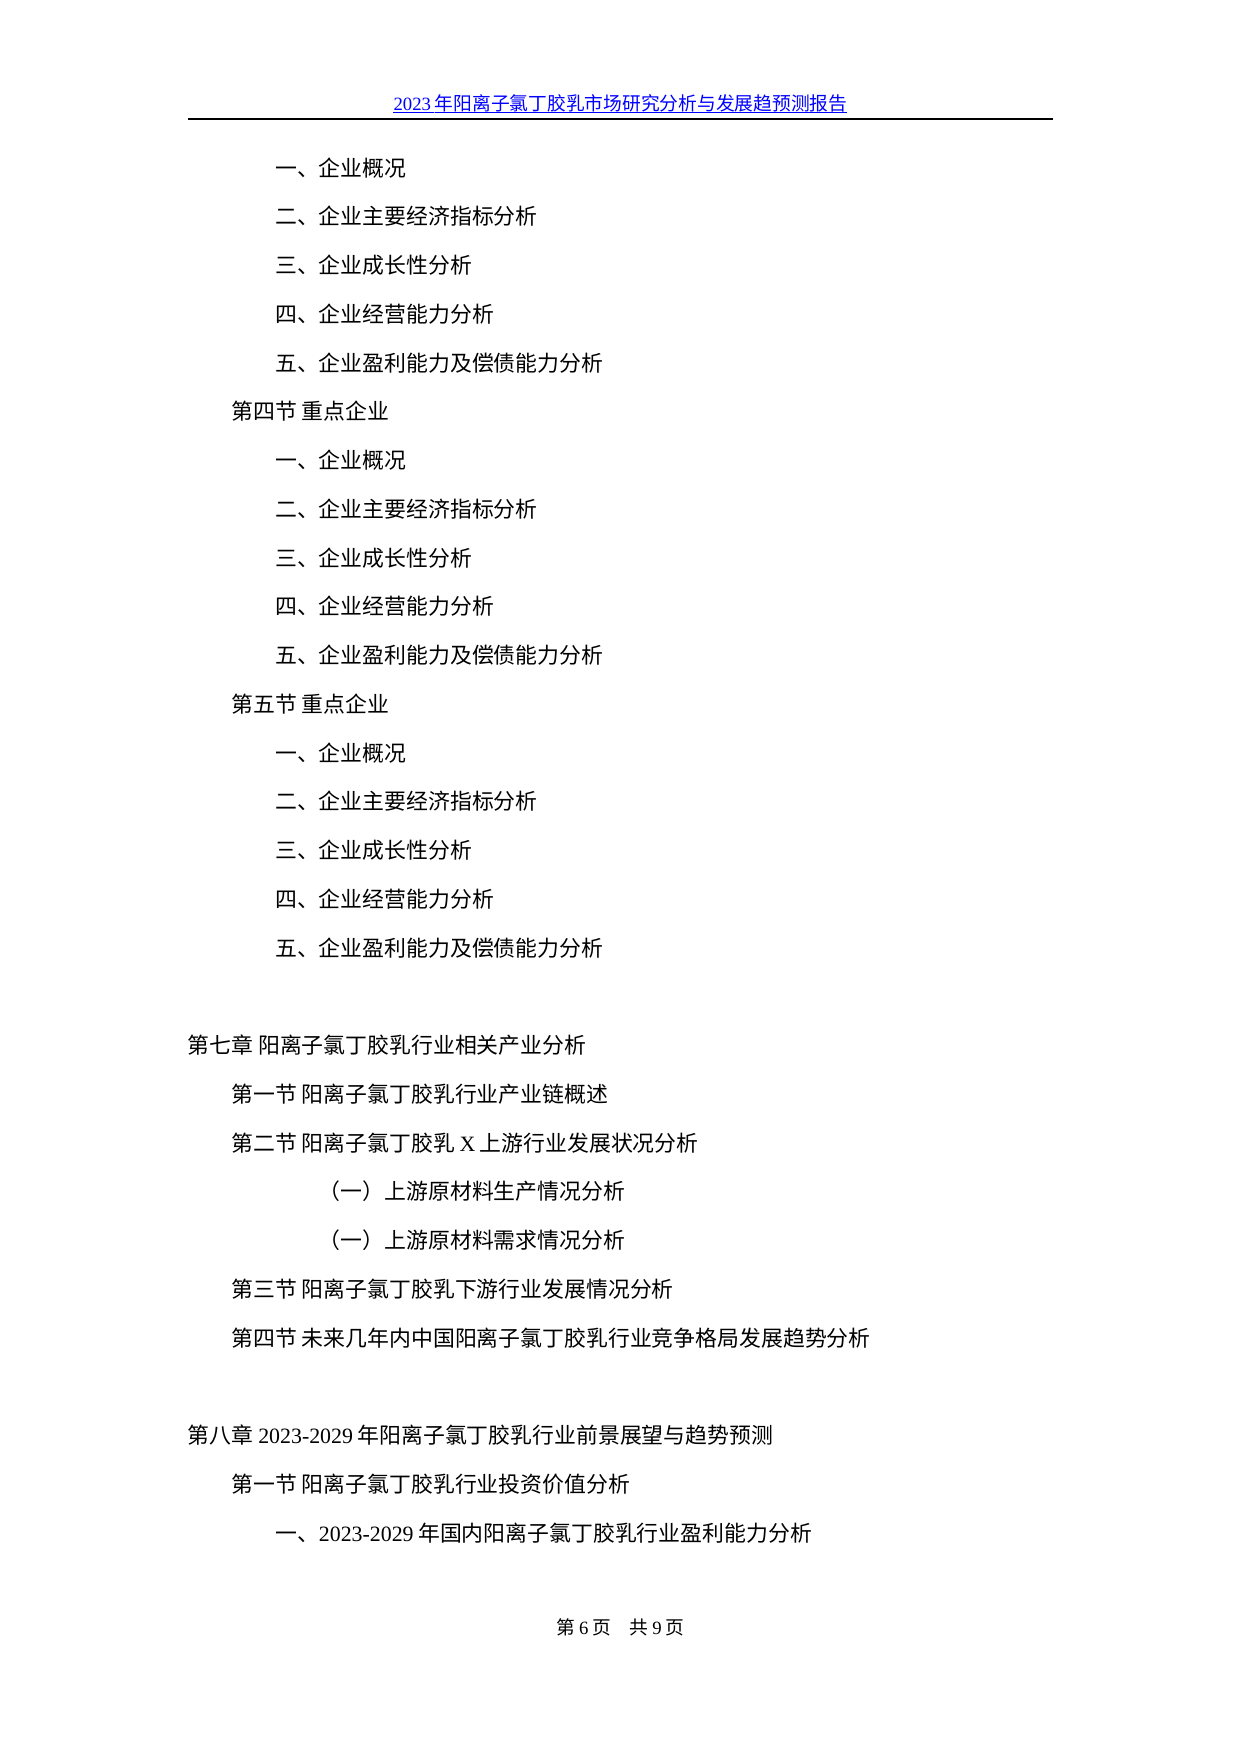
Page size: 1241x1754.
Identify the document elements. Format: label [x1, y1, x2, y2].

text [187, 150, 1053, 1548]
